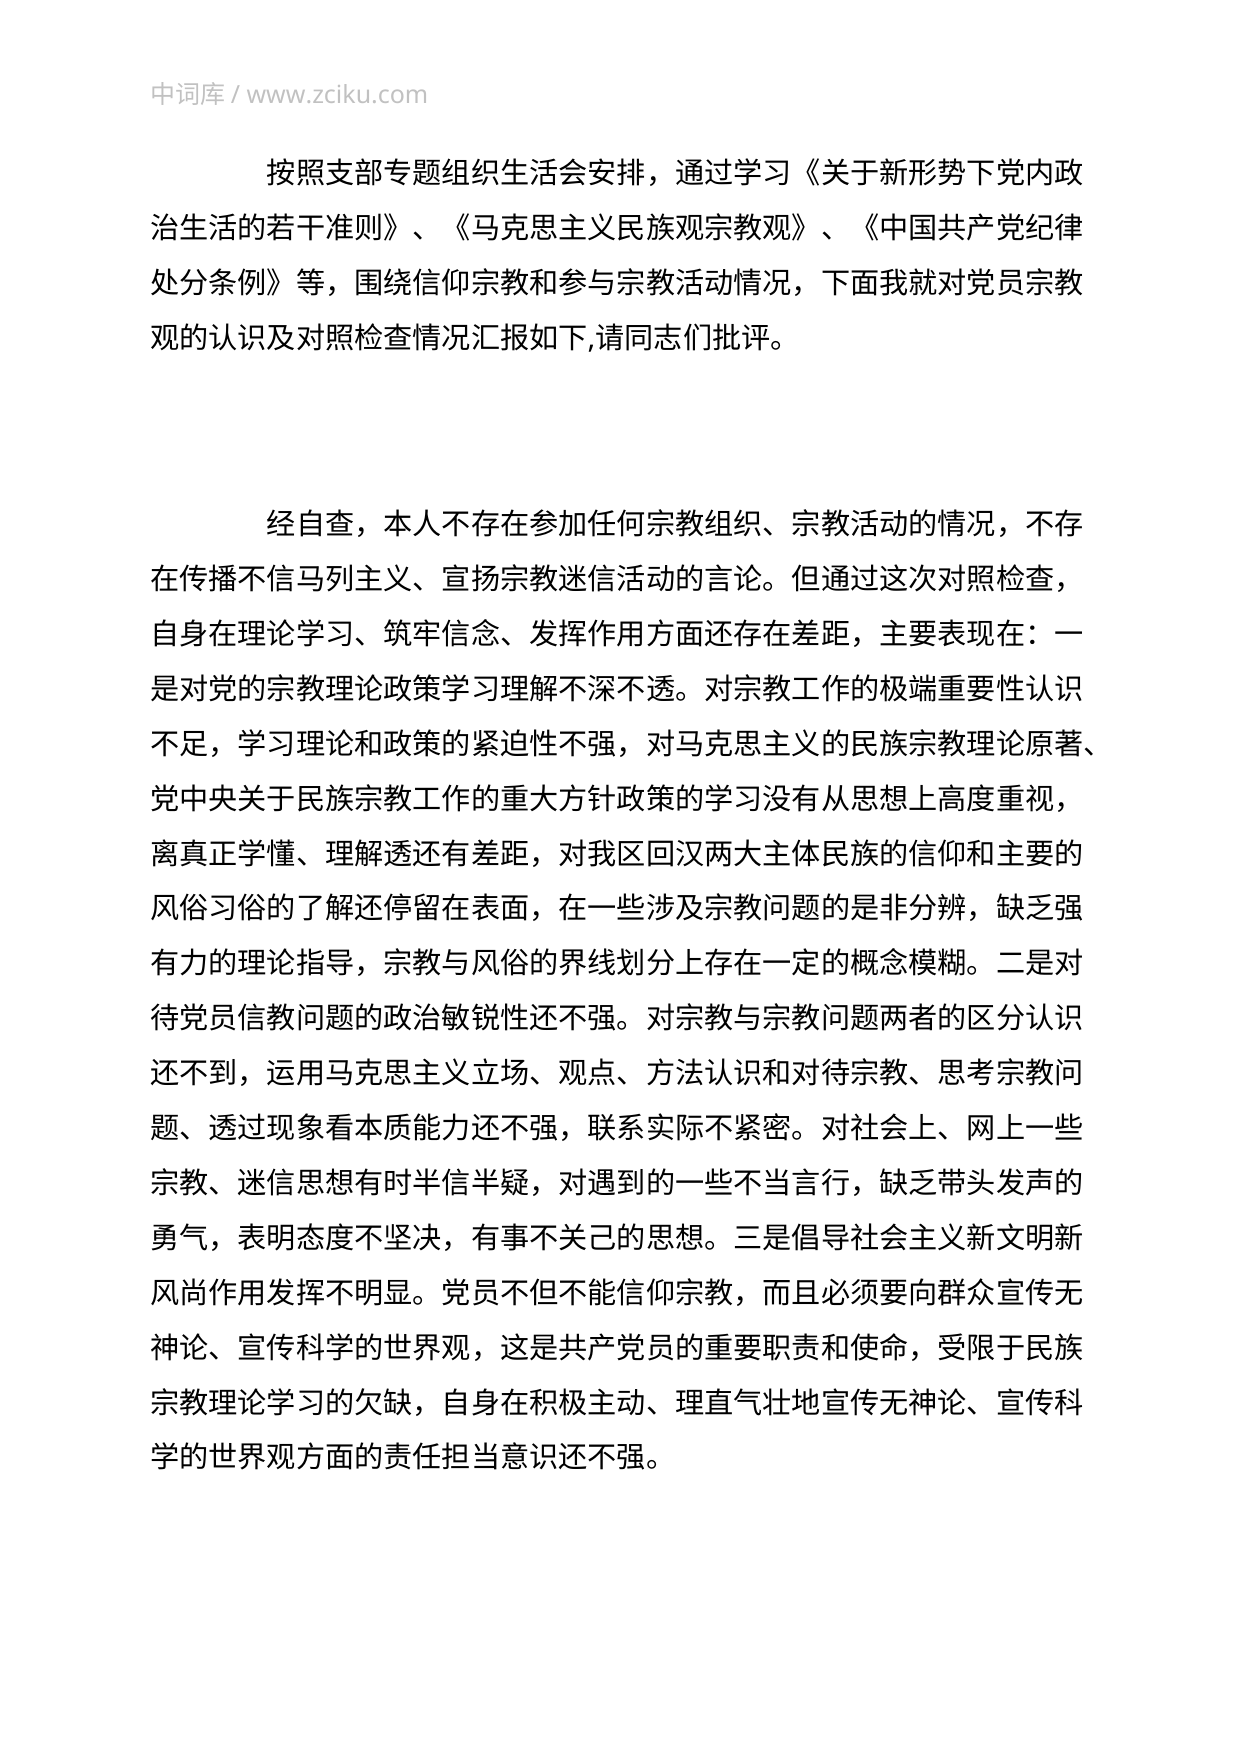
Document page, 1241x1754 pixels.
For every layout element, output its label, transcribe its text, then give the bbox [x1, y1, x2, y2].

text 按照支部专题组织生活会安排，通过学习《关于新形势下党内政治生活的若干准则》、《马克思主义民族观宗教观》、《中国共产党纪律处分条例》等，围绕信仰宗教和参与宗教活动情况，下面我就对党员宗教观的认识及对照检查情况汇报如下,请同志们批评。 [150, 150, 1090, 357]
text 经自查，本人不存在参加任何宗教组织、宗教活动的情况，不存在传播不信马列主义、宣扬宗教迷信活动的言论。但通过这次对照检查，自身在理论学习、筑牢信念、发挥作用方面还存在差距，主要表现在：一是对党的宗教理论政策学习理解不深不透。对宗教工作的极端重要性认识不足，学习理论和政策的紧迫性不强，对马克思主义的民族宗教理论原著、党中央关于民族宗教工作的重大方针政策的学习没有从思想上高度重视，离真正学懂、理解透还有差距，对我区回汉两大主体民族的信仰和主要的风俗习俗的了解还停留在表面，在一些涉及宗教问题的是非分辨，缺乏强有力的理论指导，宗教与风俗的界线划分上存在一定的概念模糊。二是对待党员信教问题的政治敏锐性还不强。对宗教与宗教问题两者的区分认识还不到，运用马克思主义立场、观点、方法认识和对待宗教、思考宗教问题、透过现象看本质能力还不强，联系实际不紧密。对社会上、网上一些宗教、迷信思想有时半信半疑，对遇到的一些不当言行，缺乏带头发声的勇气，表明态度不坚决，有事不关己的思想。三是倡导社会主义新文明新风尚作用发挥不明显。党员不但不能信仰宗教，而且必须要向群众宣传无神论、宣传科学的世界观，这是共产党员的重要职责和使命，受限于民族宗教理论学习的欠缺，自身在积极主动、理直气壮地宣传无神论、宣传科学的世界观方面的责任担当意识还不强。 [150, 501, 1090, 1476]
